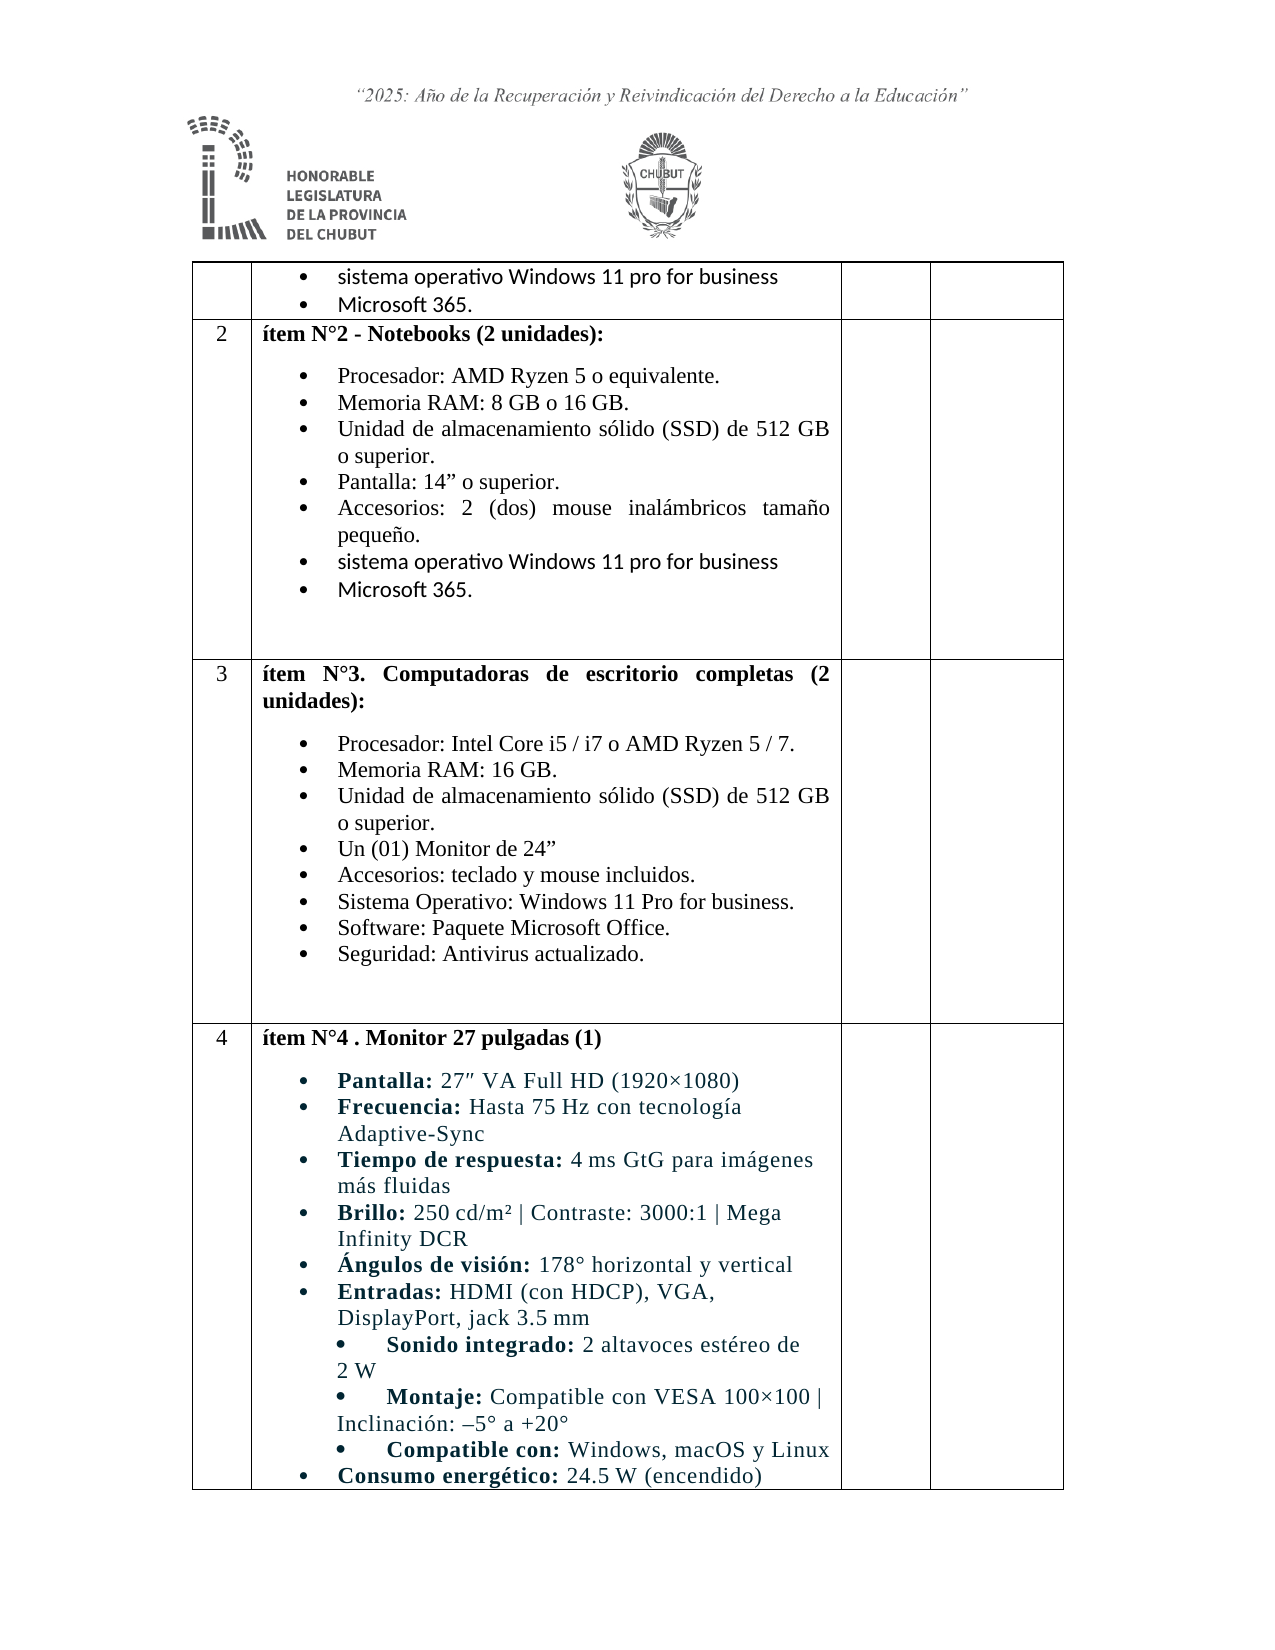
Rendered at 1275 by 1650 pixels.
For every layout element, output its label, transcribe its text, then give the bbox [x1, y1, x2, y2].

picture [608, 1295, 619, 1299]
picture [449, 1313, 454, 1322]
picture [499, 1074, 509, 1088]
table_cell [931, 1024, 1063, 1489]
picture [691, 1285, 701, 1299]
picture [560, 1416, 567, 1423]
table_cell 2 [193, 320, 251, 659]
picture [668, 1260, 673, 1269]
picture [570, 1154, 577, 1164]
picture [439, 1242, 450, 1246]
table_cell [842, 263, 930, 318]
picture [478, 1205, 484, 1220]
picture [699, 1472, 705, 1481]
picture [579, 1471, 585, 1480]
table_cell [842, 1024, 930, 1489]
picture [699, 1390, 709, 1404]
picture [608, 1284, 619, 1288]
table_cell [842, 660, 930, 1023]
table_cell [931, 660, 1063, 1023]
table_cell 4 [193, 1024, 251, 1489]
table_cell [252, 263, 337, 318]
table_cell [931, 320, 1063, 659]
table_cell 1 [193, 263, 251, 318]
table_cell [931, 263, 1063, 318]
picture [439, 1231, 450, 1235]
table_cell ítem N°2 - Notebooks (2 unidades): Procesador: AMD Ryzen 5 o equivalente. Memoria RAM: 8 GB o 16 GB. Unidad de almacenamiento sólido (SSD) de 512 GB o superior. Pantalla: 14” o superior. Accesorios: 2 (dos) mouse inalámbricos tamaño pequeño. sistema operativo Windows 11 pro for business Microsoft 365. [252, 320, 841, 659]
picture [488, 1416, 494, 1423]
picture [177, 73, 1098, 262]
picture [534, 1102, 541, 1114]
table_cell ítem N°4 . Monitor 27 pulgadas (1) Pantalla: 27″ VA Full HD (1920×1080) Frecuencia: Hasta 75 Hz con tecnología Adaptive-Sync Tiempo de respuesta: 4 ms GtG para imágenes más fluidas Brillo: 250 cd/m² | Contraste: 3000:1 | Mega Infinity DCR Ángulos de visión: 178° horizontal y vertical Entradas: HDMI (con HDCP), VGA, DisplayPort, jack 3.5 mm  Sonido integrado: 2 altavoces estéreo de 2 W  Montaje: Compatible con VESA 100×100 | Inclinación: –5° a +20°  Compatible con: Windows, macOS y Linux Consumo energético: 24.5 W (encendido) [252, 1024, 841, 1489]
picture [553, 1314, 560, 1323]
picture [631, 1468, 637, 1479]
picture [588, 1156, 595, 1165]
picture [641, 1155, 646, 1164]
table_cell 3 [193, 660, 251, 1023]
picture [576, 1257, 583, 1264]
picture [656, 1261, 662, 1270]
picture [616, 1261, 623, 1270]
picture [491, 1073, 498, 1084]
picture [337, 1127, 347, 1141]
picture [518, 1393, 525, 1402]
table_cell [842, 320, 930, 659]
table_cell ítem N°3. Computadoras de escritorio completas (2 unidades): Procesador: Intel Core i5 / i7 o AMD Ryzen 5 / 7. Memoria RAM: 16 GB. Unidad de almacenamiento sólido (SSD) de 512 GB o superior. Un (01) Monitor de 24” Accesorios: teclado y mouse incluidos. Sistema Operativo: Windows 11 Pro for business. Software: Paquete Microsoft Office. Seguridad: Antivirus actualizado. [252, 660, 841, 1023]
